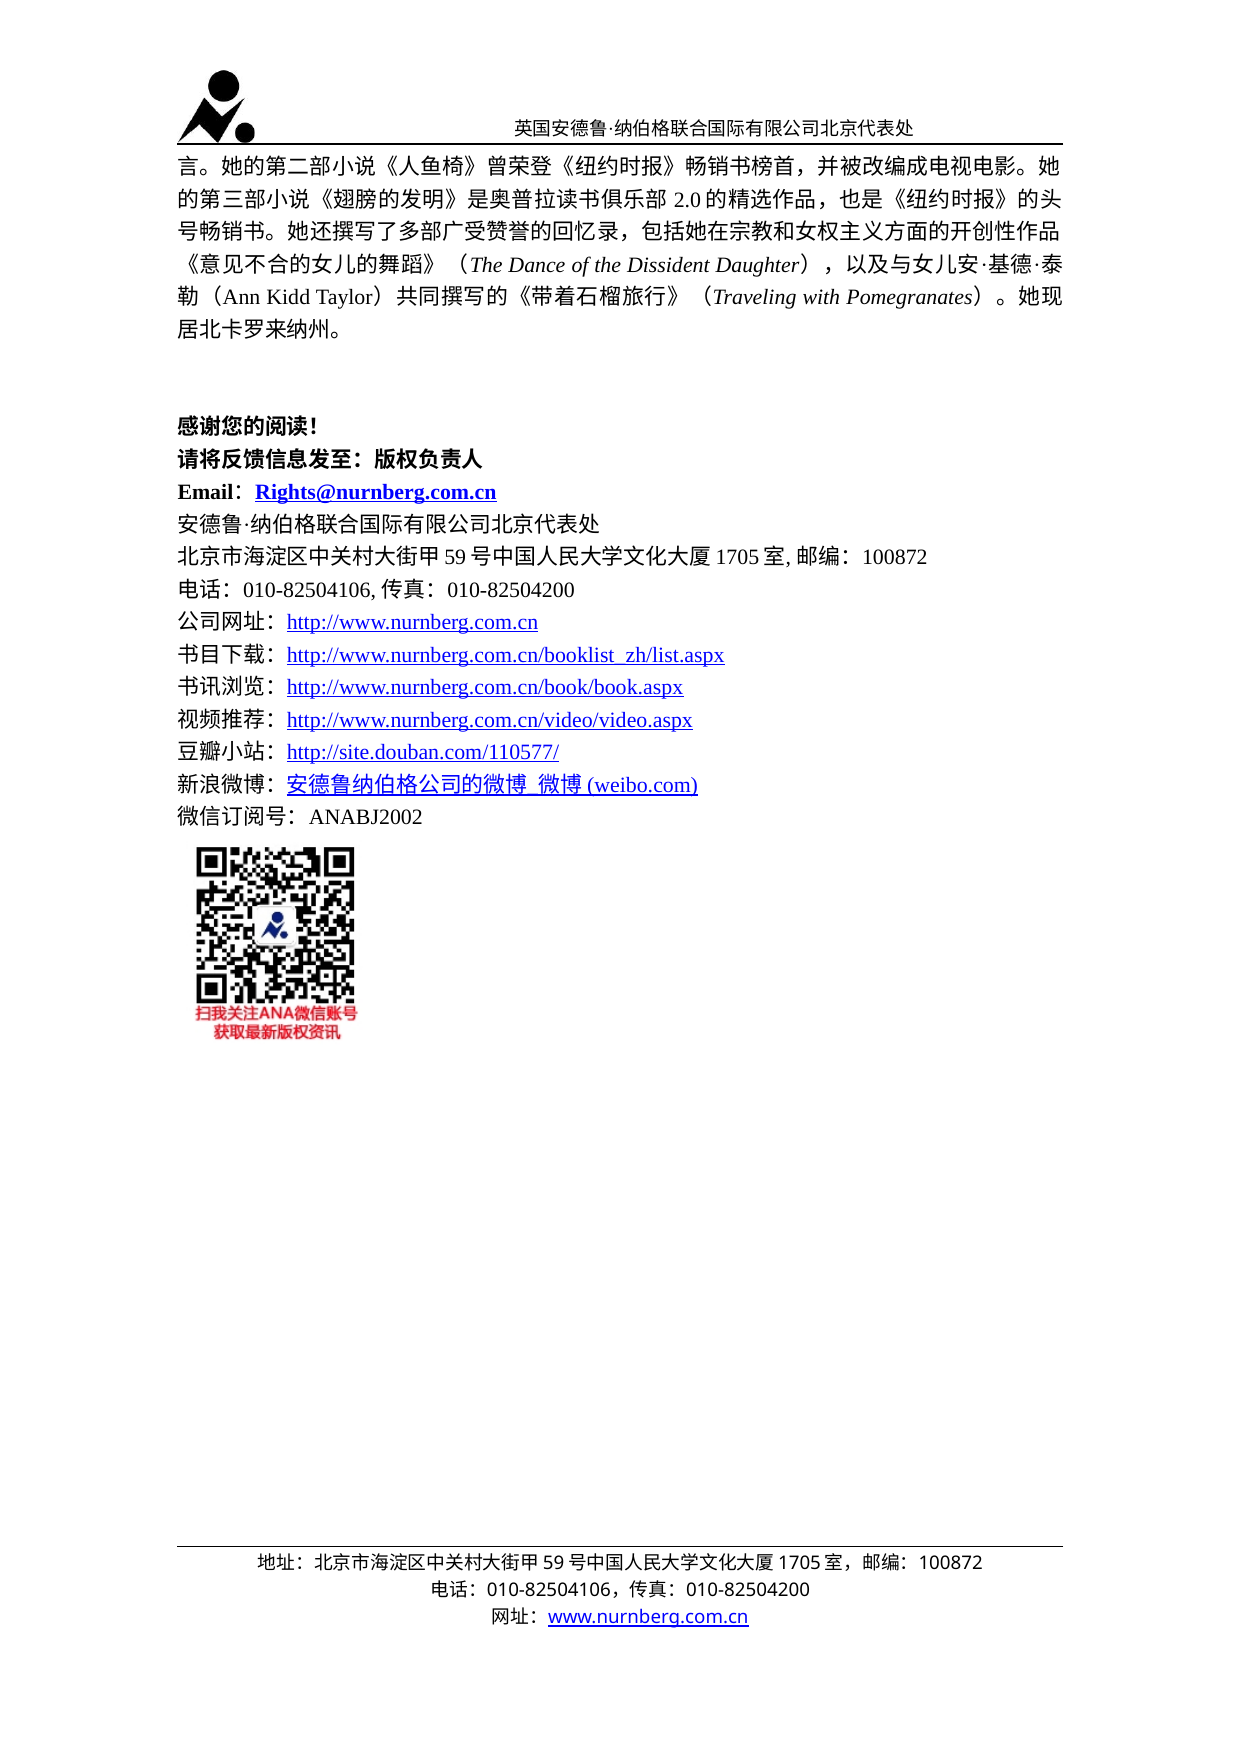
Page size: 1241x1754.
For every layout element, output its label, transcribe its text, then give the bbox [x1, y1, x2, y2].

text 电话：010-82504106, 传真：010-82504200 [177, 571, 1063, 604]
text 公司网址：http://www.nurnberg.com.cn [177, 604, 1063, 636]
text 微信订阅号：ANABJ2002 [177, 799, 1063, 831]
text 感谢您的阅读！ [177, 409, 1063, 441]
text 安德鲁·纳伯格联合国际有限公司北京代表处 [177, 506, 1063, 539]
text 豆瓣小站：http://site.douban.com/110577/ [177, 734, 1063, 766]
text 请将反馈信息发至：版权负责人 [177, 441, 1063, 474]
picture [177, 831, 374, 1045]
text 北京市海淀区中关村大街甲59号中国人民大学文化大厦1705室, 邮编：100872 [177, 539, 1063, 571]
picture [177, 70, 255, 143]
text 视频推荐：http://www.nurnberg.com.cn/video/video.aspx [177, 701, 1063, 734]
text Email：Rights@nurnberg.com.cn [177, 474, 1063, 506]
text 书讯浏览：http://www.nurnberg.com.cn/book/book.aspx [177, 669, 1063, 701]
text 书目下载：http://www.nurnberg.com.cn/booklist_zh/list.aspx [177, 636, 1063, 669]
text 新浪微博：安德鲁纳伯格公司的微博_微博 (weibo.com) [177, 766, 1063, 799]
